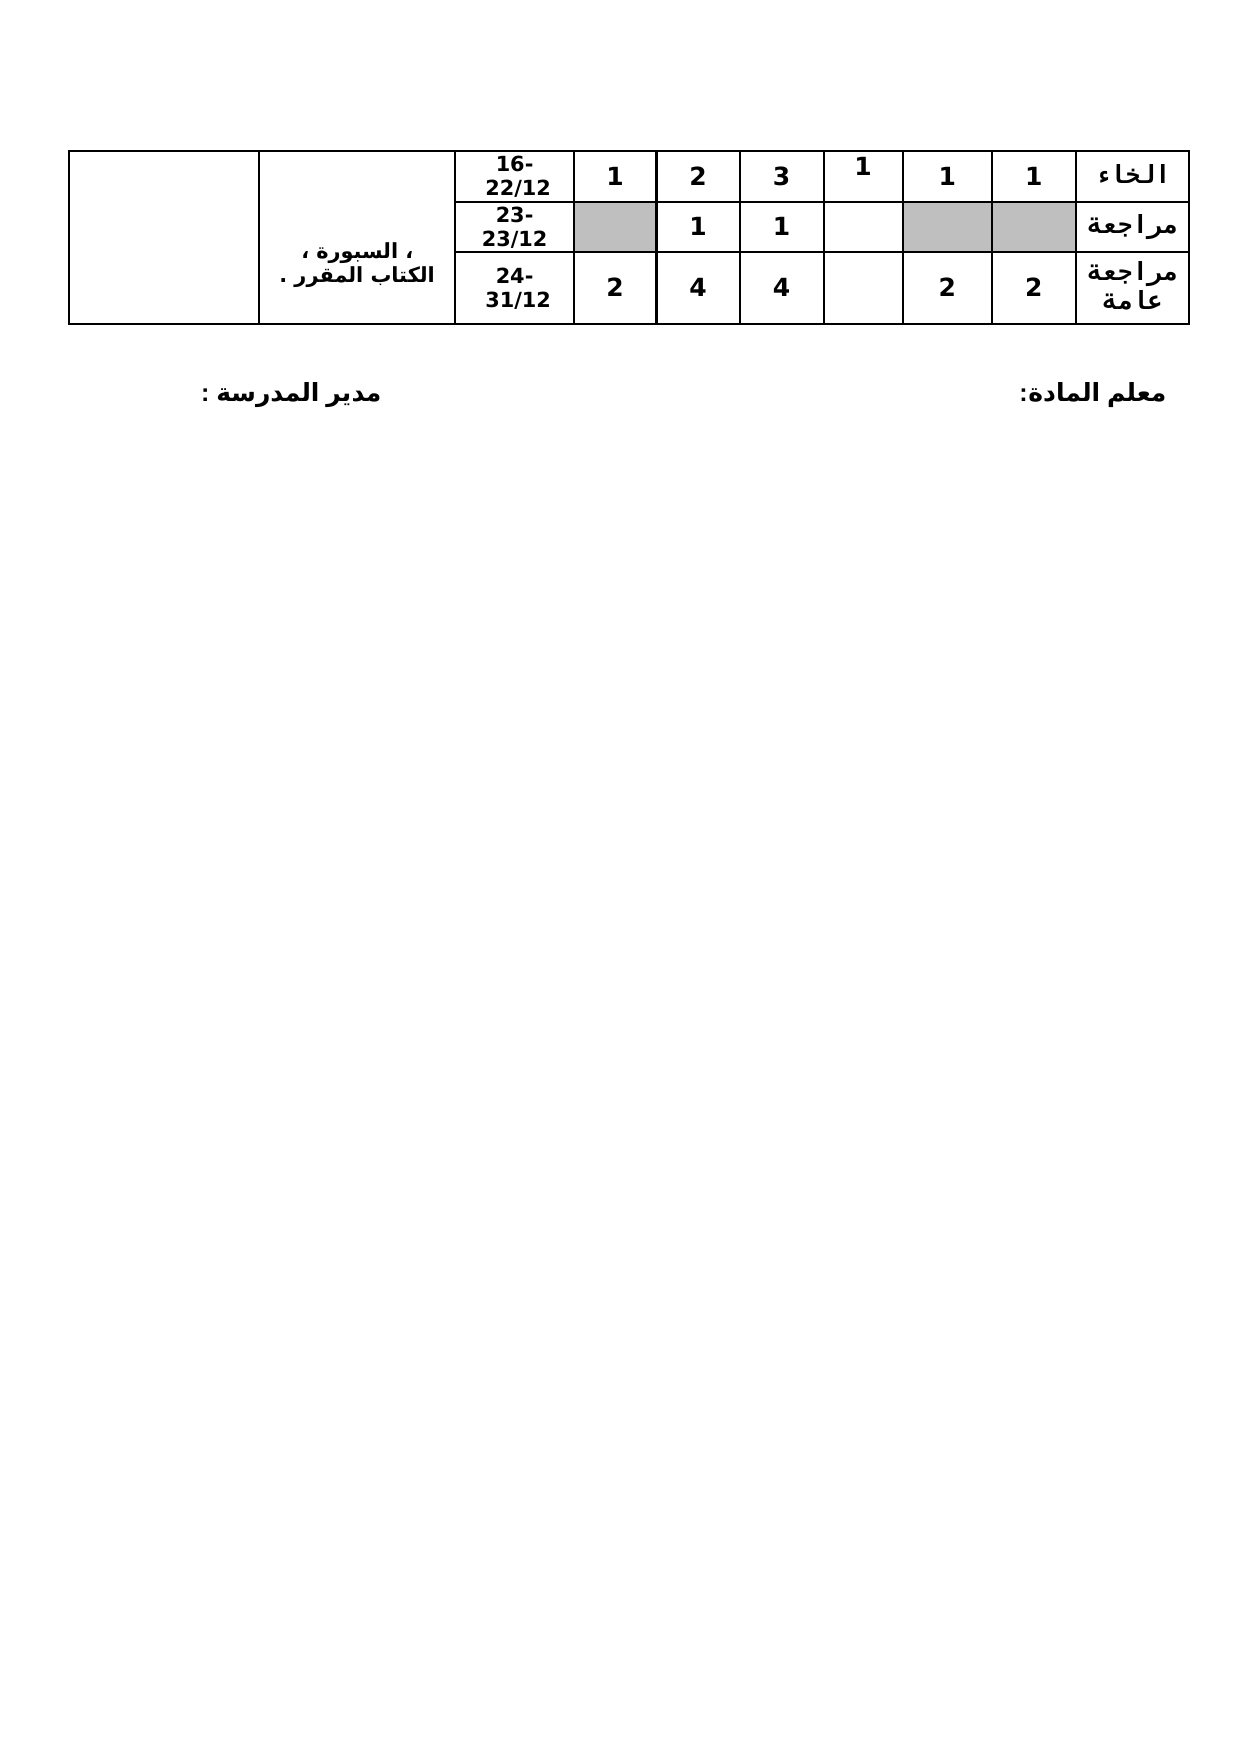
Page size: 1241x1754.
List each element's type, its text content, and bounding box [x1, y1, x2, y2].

table_cell 2 [658, 152, 739, 201]
text معلم المادة: مدير المدرسة : [59, 378, 1167, 407]
table_cell 1 [825, 152, 902, 201]
table_cell 1 [741, 203, 823, 251]
table_cell 1 [993, 152, 1075, 201]
table_cell مراجعة عامة [1077, 253, 1188, 323]
table_cell 24-31/12 [456, 253, 573, 323]
table_cell الخاء [1077, 152, 1188, 201]
table_cell [904, 203, 991, 251]
table_cell 1 [658, 203, 739, 251]
table_cell 2 [993, 253, 1075, 323]
table_cell [575, 203, 655, 251]
table_cell [993, 203, 1075, 251]
table_cell 1 [575, 152, 655, 201]
table_cell 2 [904, 253, 991, 323]
table_cell 4 [741, 253, 823, 323]
table_cell [825, 253, 902, 323]
table_cell مراجعة [1077, 203, 1188, 251]
table_cell 2 [575, 253, 655, 323]
table_cell 4 [658, 253, 739, 323]
table_cell 23-23/12 [456, 203, 573, 251]
table_cell 3 [741, 152, 823, 201]
table_cell [825, 203, 902, 251]
table_cell 1 [904, 152, 991, 201]
table_cell 16-22/12 [456, 152, 573, 201]
